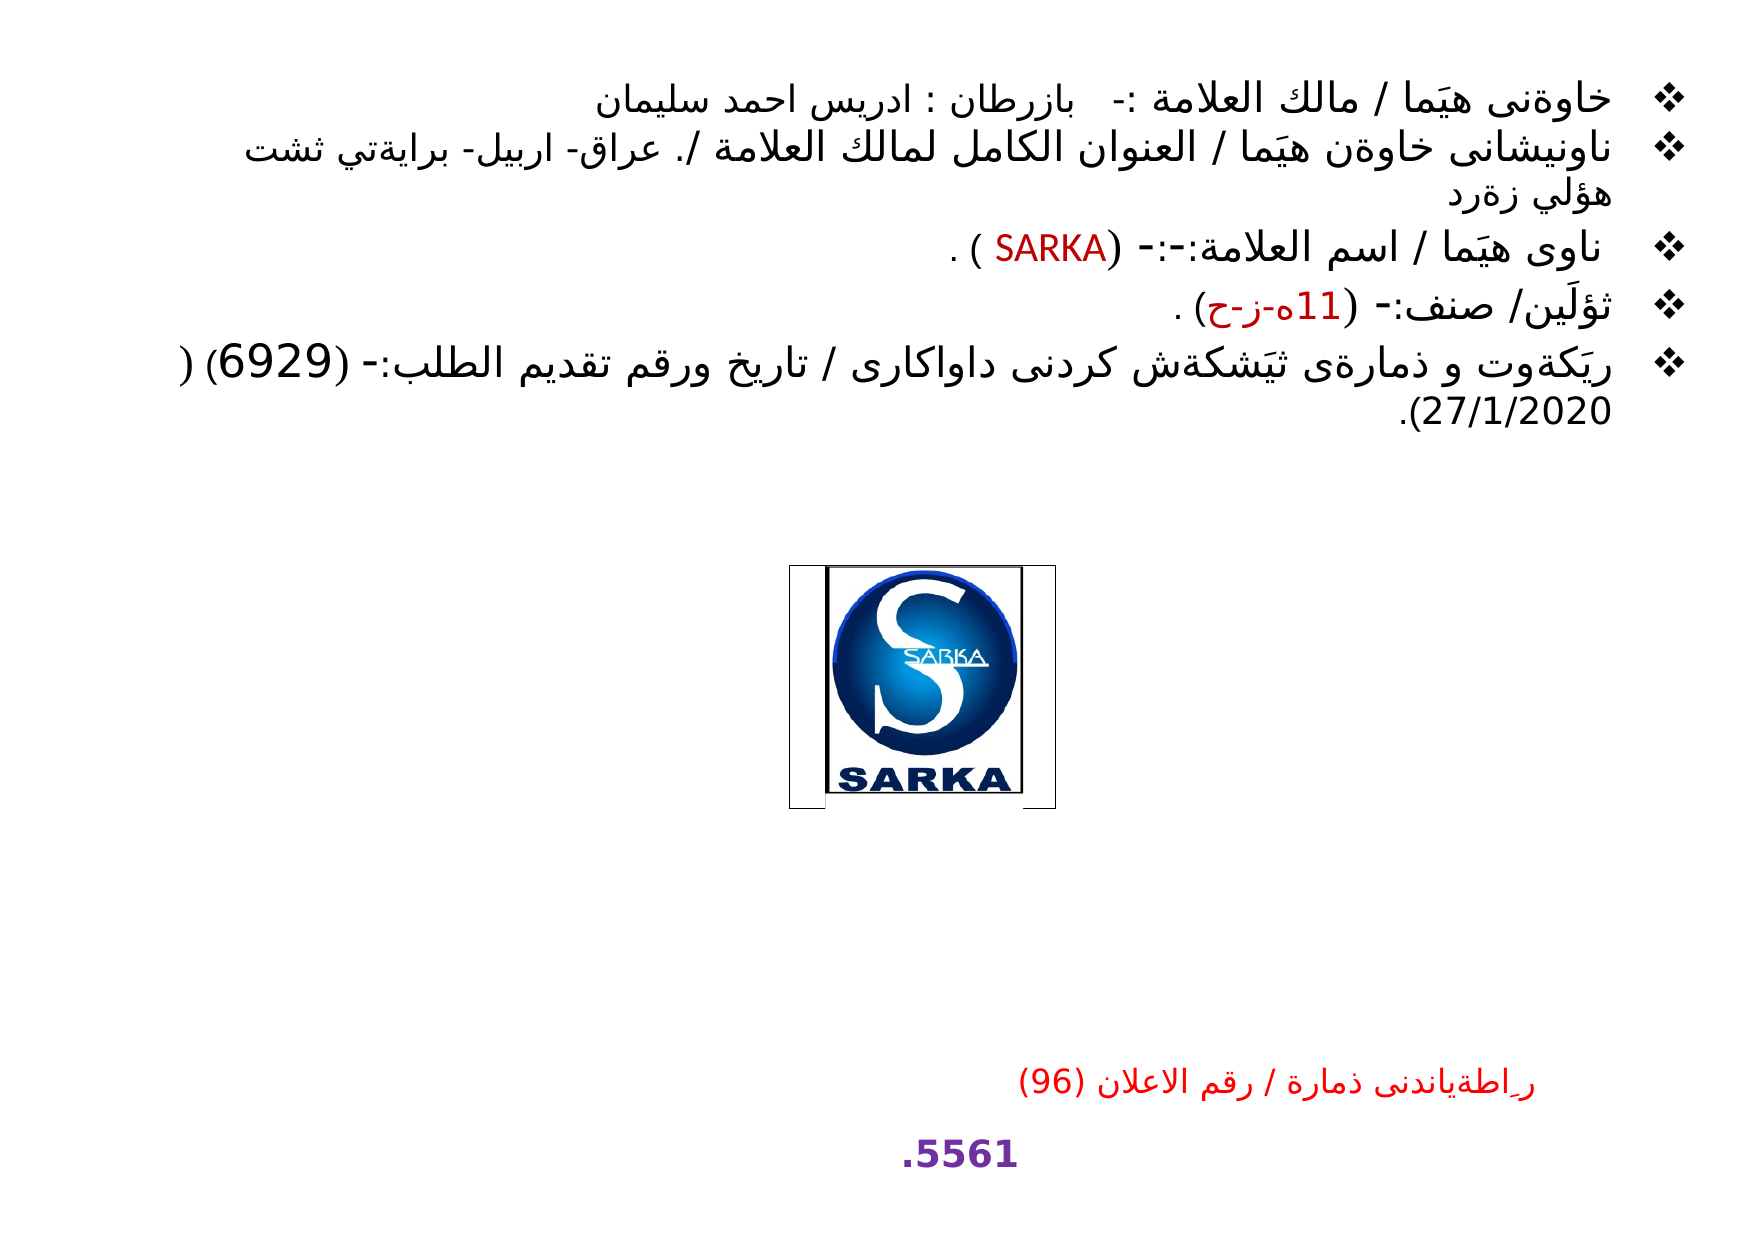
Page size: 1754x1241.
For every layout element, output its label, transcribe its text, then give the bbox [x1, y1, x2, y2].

table_header [790, 566, 825, 808]
list ريَكةوت و ذمارةى ثيَشكةش كردنى داواكارى / تاريخ ورقم تقديم الطلب:- (6929) (27/1/2020). [150, 331, 1651, 433]
list ناوى هيَما / اسم العلامة:-:- (SARKA ) . [150, 214, 1651, 273]
text ر ِاطةياندنى ذمارة / رقم الاعلان (96) [150, 1062, 1695, 1101]
picture [825, 566, 1024, 809]
list ناونيشانى خاوةن هيَما / العنوان الكامل لمالك العلامة /. عراق- اربيل- برايةتي ثشت هؤلي زةرد [150, 122, 1651, 214]
list ثؤلَين/ صنف:- (11ه-ز-ح) . [150, 273, 1651, 331]
table_header [1024, 566, 1055, 808]
list خاوةنى هيَما / مالك العلامة :- بازرطان : ادريس احمد سليمان [150, 74, 1651, 122]
